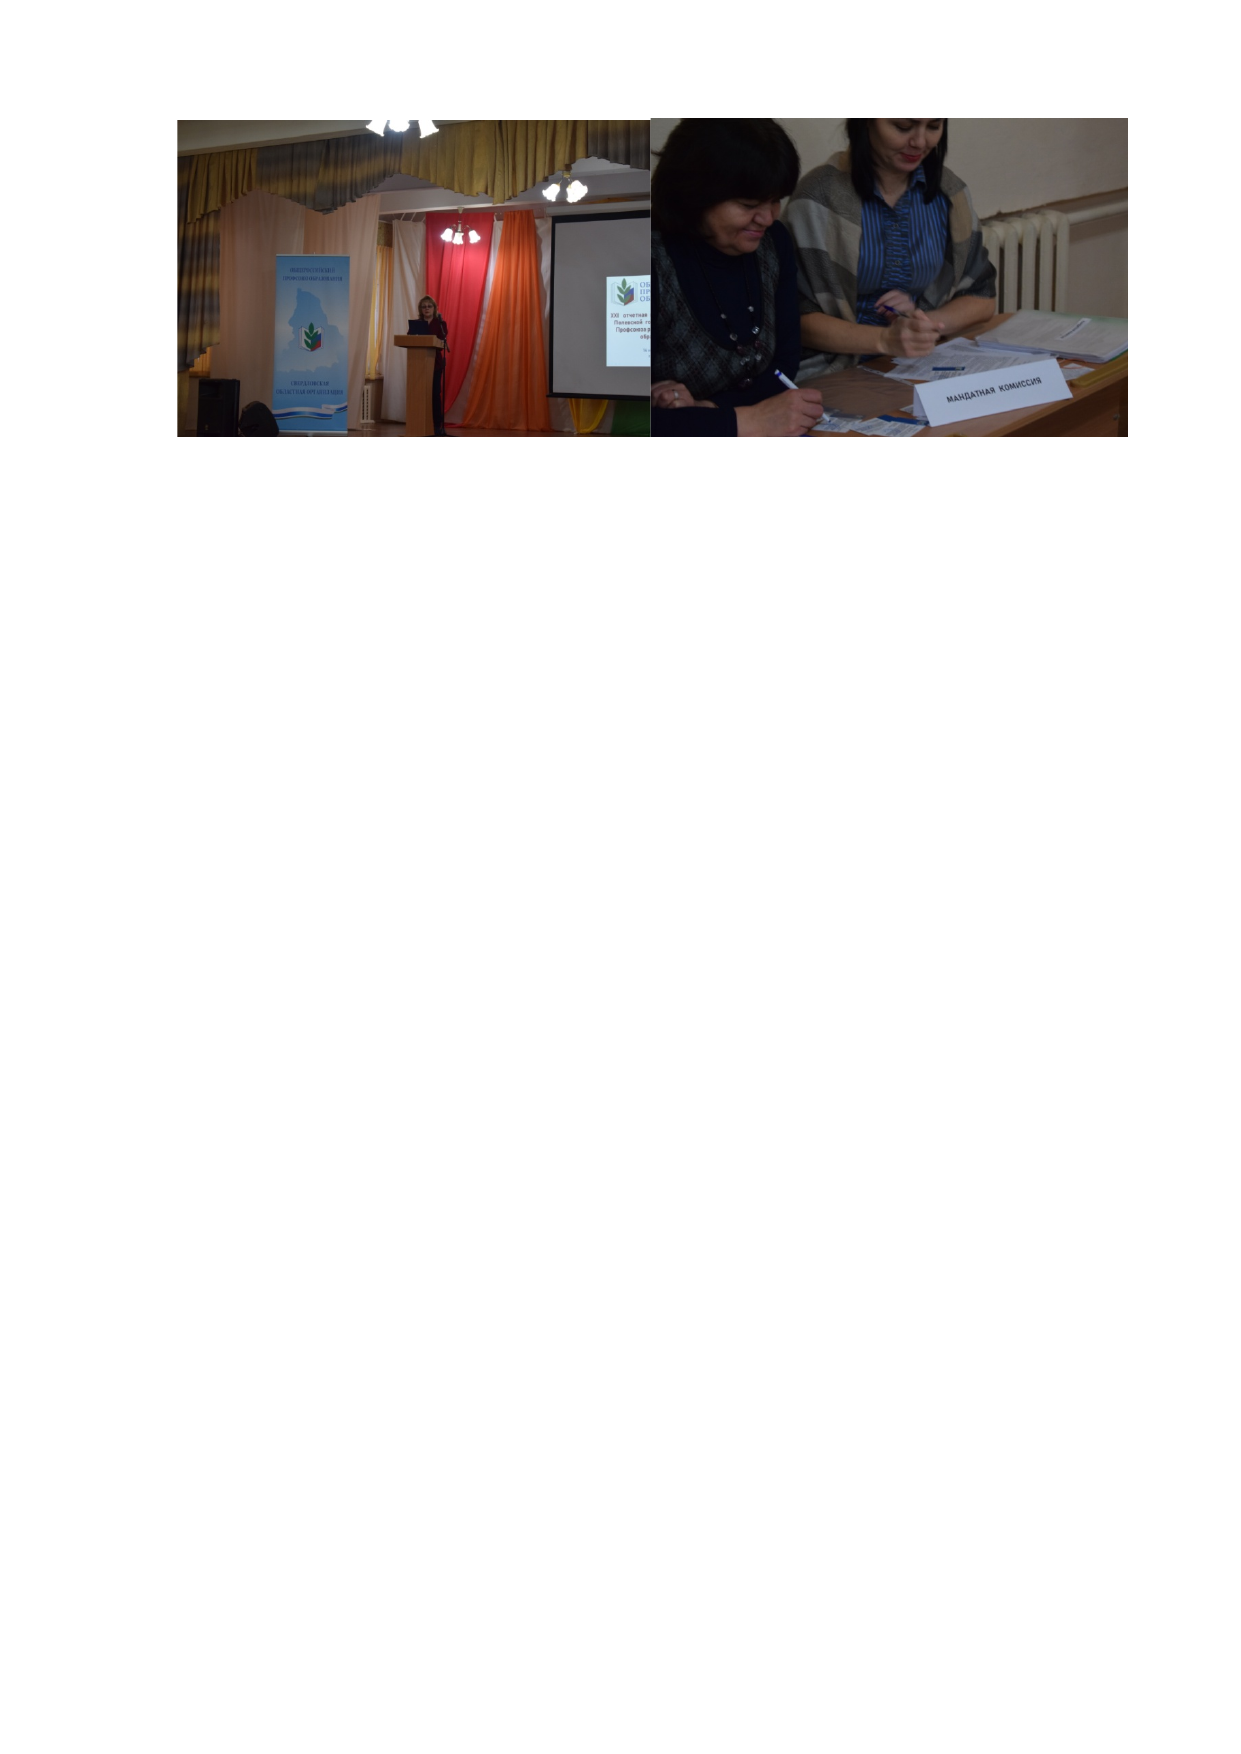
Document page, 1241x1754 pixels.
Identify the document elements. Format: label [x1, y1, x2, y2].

picture [177, 118, 1128, 437]
